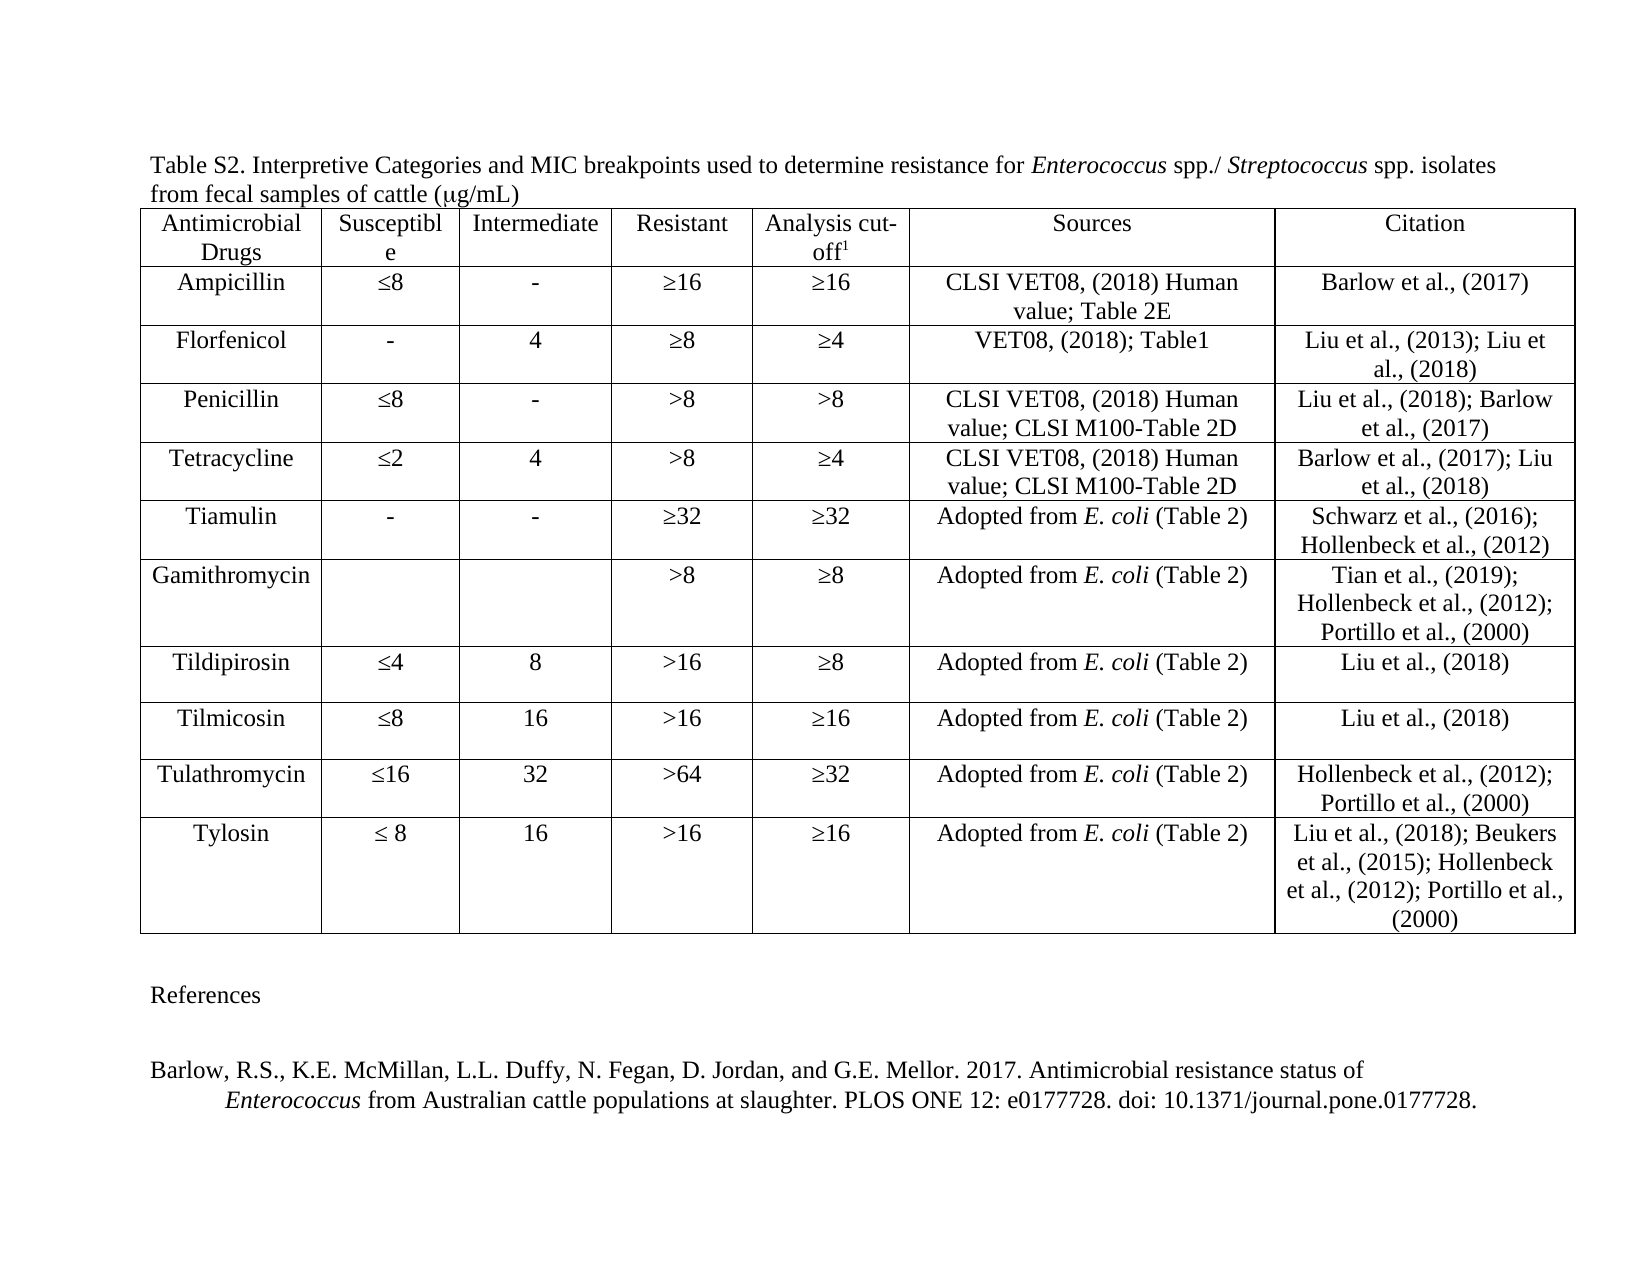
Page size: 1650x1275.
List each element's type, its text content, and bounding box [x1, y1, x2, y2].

table_cell - [460, 384, 611, 442]
table_cell ≥32 [612, 501, 752, 559]
table_cell - [322, 501, 459, 559]
table_cell 16 [460, 818, 611, 933]
table_cell >8 [753, 384, 909, 442]
table_cell Tilmicosin [141, 703, 321, 758]
table_cell CLSI VET08, (2018) Human value; Table 2E [910, 267, 1274, 324]
table_cell ≤4 [322, 647, 459, 702]
table_cell >8 [612, 384, 752, 442]
table_header Intermediate [460, 209, 611, 266]
table_cell CLSI VET08, (2018) Human value; CLSI M100-Table 2D [910, 384, 1274, 442]
table_cell Florfenicol [141, 326, 321, 383]
table_cell Tetracycline [141, 443, 321, 500]
table_cell >16 [612, 647, 752, 702]
table_cell Barlow et al., (2017); Liu et al., (2018) [1276, 443, 1574, 500]
table_cell - [460, 501, 611, 559]
table_header Antimicrobial Drugs [141, 209, 321, 266]
table_cell Adopted from E. coli (Table 2) [910, 818, 1274, 933]
table_cell ≥16 [612, 267, 752, 324]
table_cell Barlow et al., (2017) [1276, 267, 1574, 324]
table_cell ≥4 [753, 443, 909, 500]
text References [150, 981, 1500, 1009]
table_cell ≤2 [322, 443, 459, 500]
text Table S2. Interpretive Categories and MIC breakpoints used to determine resistance for Enterococcus spp./ Streptococcus spp. isolates from fecal samples of cattle (mg/mL) [150, 150, 1500, 207]
table_cell >16 [612, 818, 752, 933]
table_cell ≥8 [612, 326, 752, 383]
table_cell Schwarz et al., (2016); Hollenbeck et al., (2012) [1276, 501, 1574, 559]
table_cell Hollenbeck et al., (2012); Portillo et al., (2000) [1276, 760, 1574, 817]
table_cell Adopted from E. coli (Table 2) [910, 560, 1274, 646]
table_cell Liu et al., (2018); Beukers et al., (2015); Hollenbeck et al., (2012); Portillo et al., (2000) [1276, 818, 1574, 933]
table_cell 8 [460, 647, 611, 702]
table_cell [322, 560, 459, 646]
table_cell ≥4 [753, 326, 909, 383]
table_cell Liu et al., (2018) [1276, 647, 1574, 702]
table_cell Adopted from E. coli (Table 2) [910, 703, 1274, 758]
table_cell - [322, 326, 459, 383]
table_cell Ampicillin [141, 267, 321, 324]
table_cell [460, 560, 611, 646]
table_header Citation [1276, 209, 1574, 266]
table_cell Tildipirosin [141, 647, 321, 702]
table_cell >8 [612, 560, 752, 646]
table_cell ≤ 8 [322, 818, 459, 933]
table_cell Tian et al., (2019); Hollenbeck et al., (2012); Portillo et al., (2000) [1276, 560, 1574, 646]
table_cell - [460, 267, 611, 324]
table_cell ≤16 [322, 760, 459, 817]
table_cell ≥32 [753, 501, 909, 559]
table_cell ≥32 [753, 760, 909, 817]
table_cell Adopted from E. coli (Table 2) [910, 760, 1274, 817]
table_cell Liu et al., (2013); Liu et al., (2018) [1276, 326, 1574, 383]
table_cell ≤8 [322, 703, 459, 758]
table_cell Liu et al., (2018) [1276, 703, 1574, 758]
table_cell ≥16 [753, 818, 909, 933]
table_cell CLSI VET08, (2018) Human value; CLSI M100-Table 2D [910, 443, 1274, 500]
table_cell 4 [460, 443, 611, 500]
table_cell 4 [460, 326, 611, 383]
table_cell Adopted from E. coli (Table 2) [910, 501, 1274, 559]
table_cell ≥16 [753, 267, 909, 324]
table_header Sources [910, 209, 1274, 266]
table_cell VET08, (2018); Table1 [910, 326, 1274, 383]
table_cell Tulathromycin [141, 760, 321, 817]
table_header Analysis cut-off1 [753, 209, 909, 266]
table_cell Tylosin [141, 818, 321, 933]
table_header Resistant [612, 209, 752, 266]
table_cell >8 [612, 443, 752, 500]
text Barlow, R.S., K.E. McMillan, L.L. Duffy, N. Fegan, D. Jordan, and G.E. Mellor. 2017. Antimicrobial resistance status of Enterococcus from Australian cattle populations at slaughter. PLOS ONE 12: e0177728. doi: 10.1371/journal.pone.0177728. [150, 1055, 1500, 1114]
table_cell Tiamulin [141, 501, 321, 559]
table_cell ≤8 [322, 384, 459, 442]
table_cell Gamithromycin [141, 560, 321, 646]
table_cell ≥8 [753, 647, 909, 702]
table_cell ≥16 [753, 703, 909, 758]
table_cell Adopted from E. coli (Table 2) [910, 647, 1274, 702]
table_cell Penicillin [141, 384, 321, 442]
table_cell ≥8 [753, 560, 909, 646]
table_cell 16 [460, 703, 611, 758]
table_cell 32 [460, 760, 611, 817]
table_cell >16 [612, 703, 752, 758]
table_cell ≤8 [322, 267, 459, 324]
table_header Susceptible [322, 209, 459, 266]
table_cell Liu et al., (2018); Barlow et al., (2017) [1276, 384, 1574, 442]
table_cell >64 [612, 760, 752, 817]
